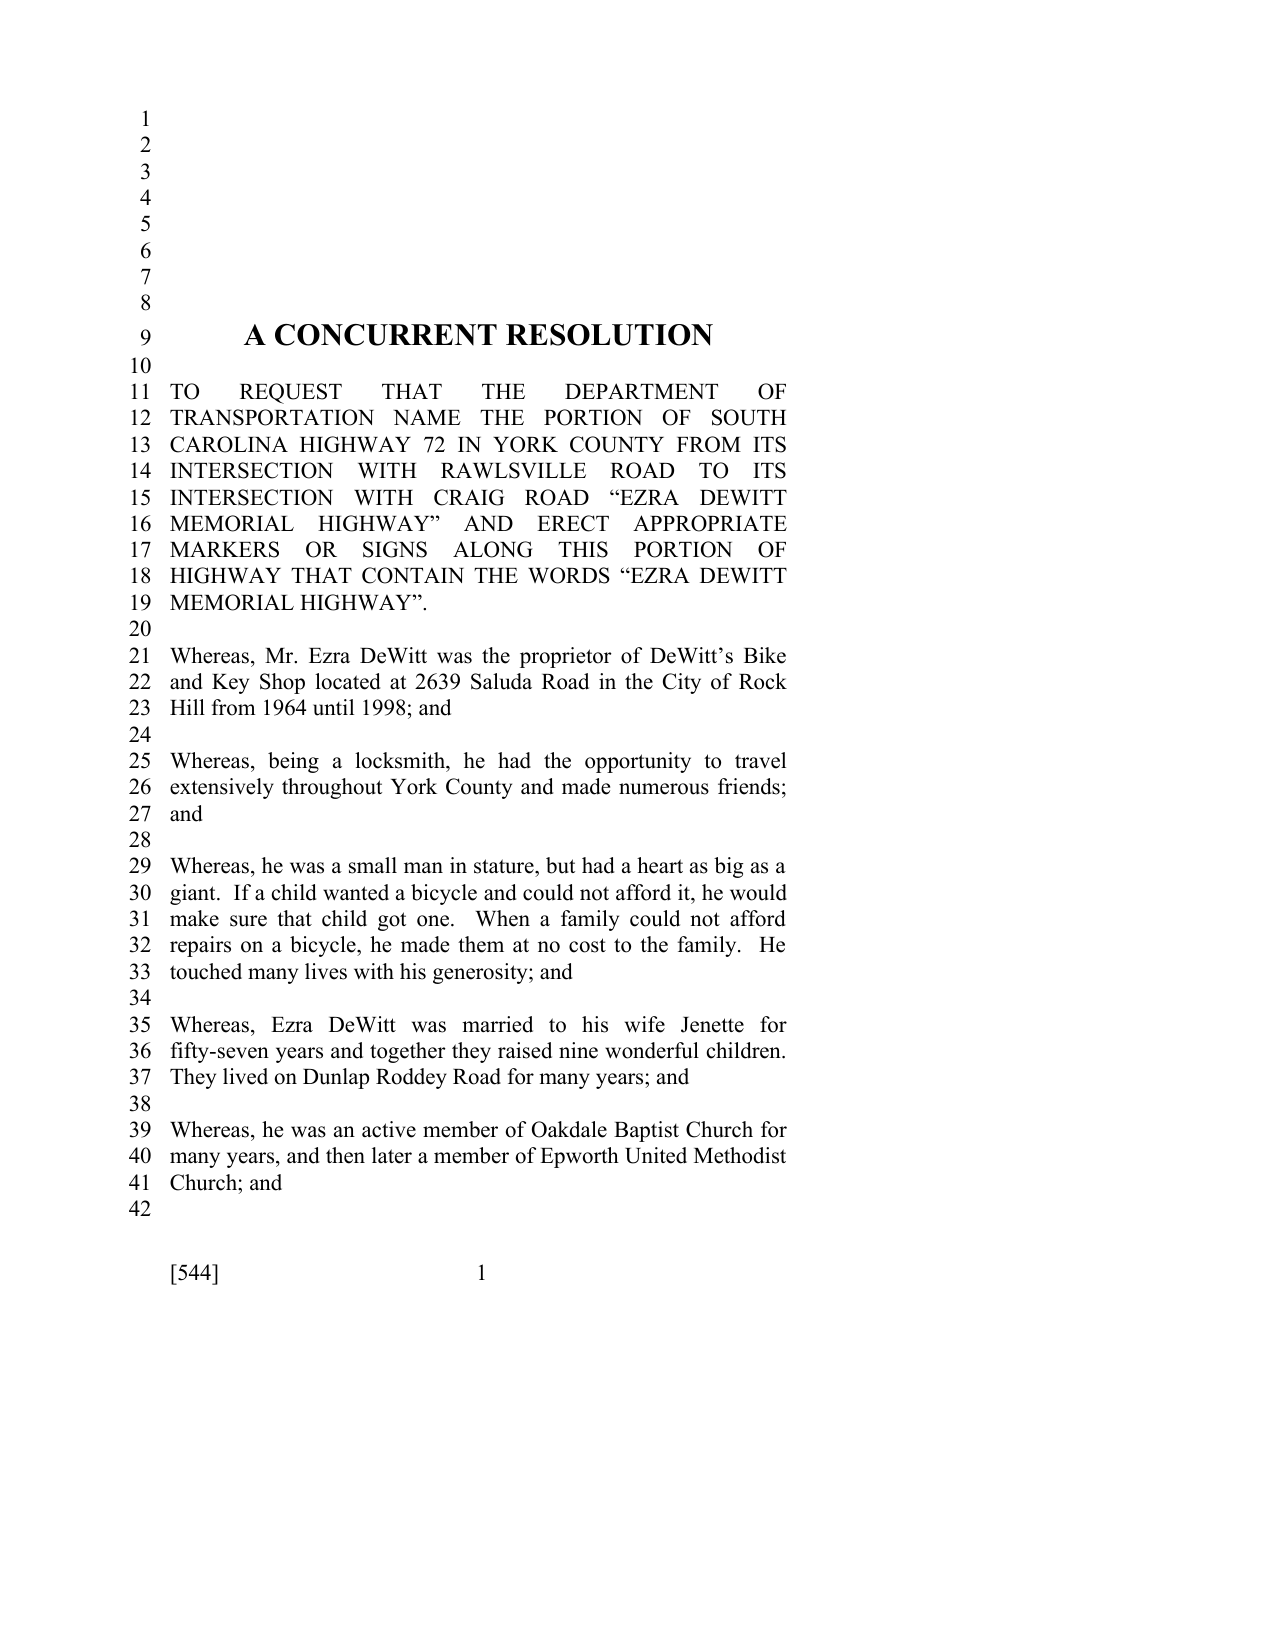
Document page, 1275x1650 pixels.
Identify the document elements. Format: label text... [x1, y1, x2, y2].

text Whereas, he was a small man in stature, but had a heart as big as a giant. If a child wanted a bicycle and could not afford it, he would make sure that child got one. When a family could not afford repairs on a bicycle, he made them at no cost to the family. He touched many lives with his generosity; and [169, 852, 787, 984]
text Whereas, Mr. Ezra DeWitt was the proprietor of DeWitt’s Bike and Key Shop located at 2639 Saluda Road in the City of Rock Hill from 1964 until 1998; and [169, 642, 787, 721]
text Whereas, he was an active member of Oakdale Baptist Church for many years, and then later a member of Epworth United Methodist Church; and [169, 1116, 787, 1195]
text A CONCURRENT RESOLUTION [169, 316, 787, 352]
text Whereas, being a locksmith, he had the opportunity to travel extensively throughout York County and made numerous friends; and [169, 747, 787, 826]
text Whereas, Ezra DeWitt was married to his wife Jenette for fifty-seven years and together they raised nine wonderful children. They lived on Dunlap Roddey Road for many years; and [169, 1011, 787, 1090]
text TO REQUEST THAT THE DEPARTMENT OF TRANSPORTATION NAME THE PORTION OF SOUTH CAROLINA HIGHWAY 72 IN YORK COUNTY FROM ITS INTERSECTION WITH RAWLSVILLE ROAD TO ITS INTERSECTION WITH CRAIG ROAD “EZRA DEWITT MEMORIAL HIGHWAY” AND ERECT APPROPRIATE MARKERS OR SIGNS ALONG THIS PORTION OF HIGHWAY THAT CONTAIN THE WORDS “EZRA DEWITT MEMORIAL HIGHWAY”. [169, 378, 787, 615]
